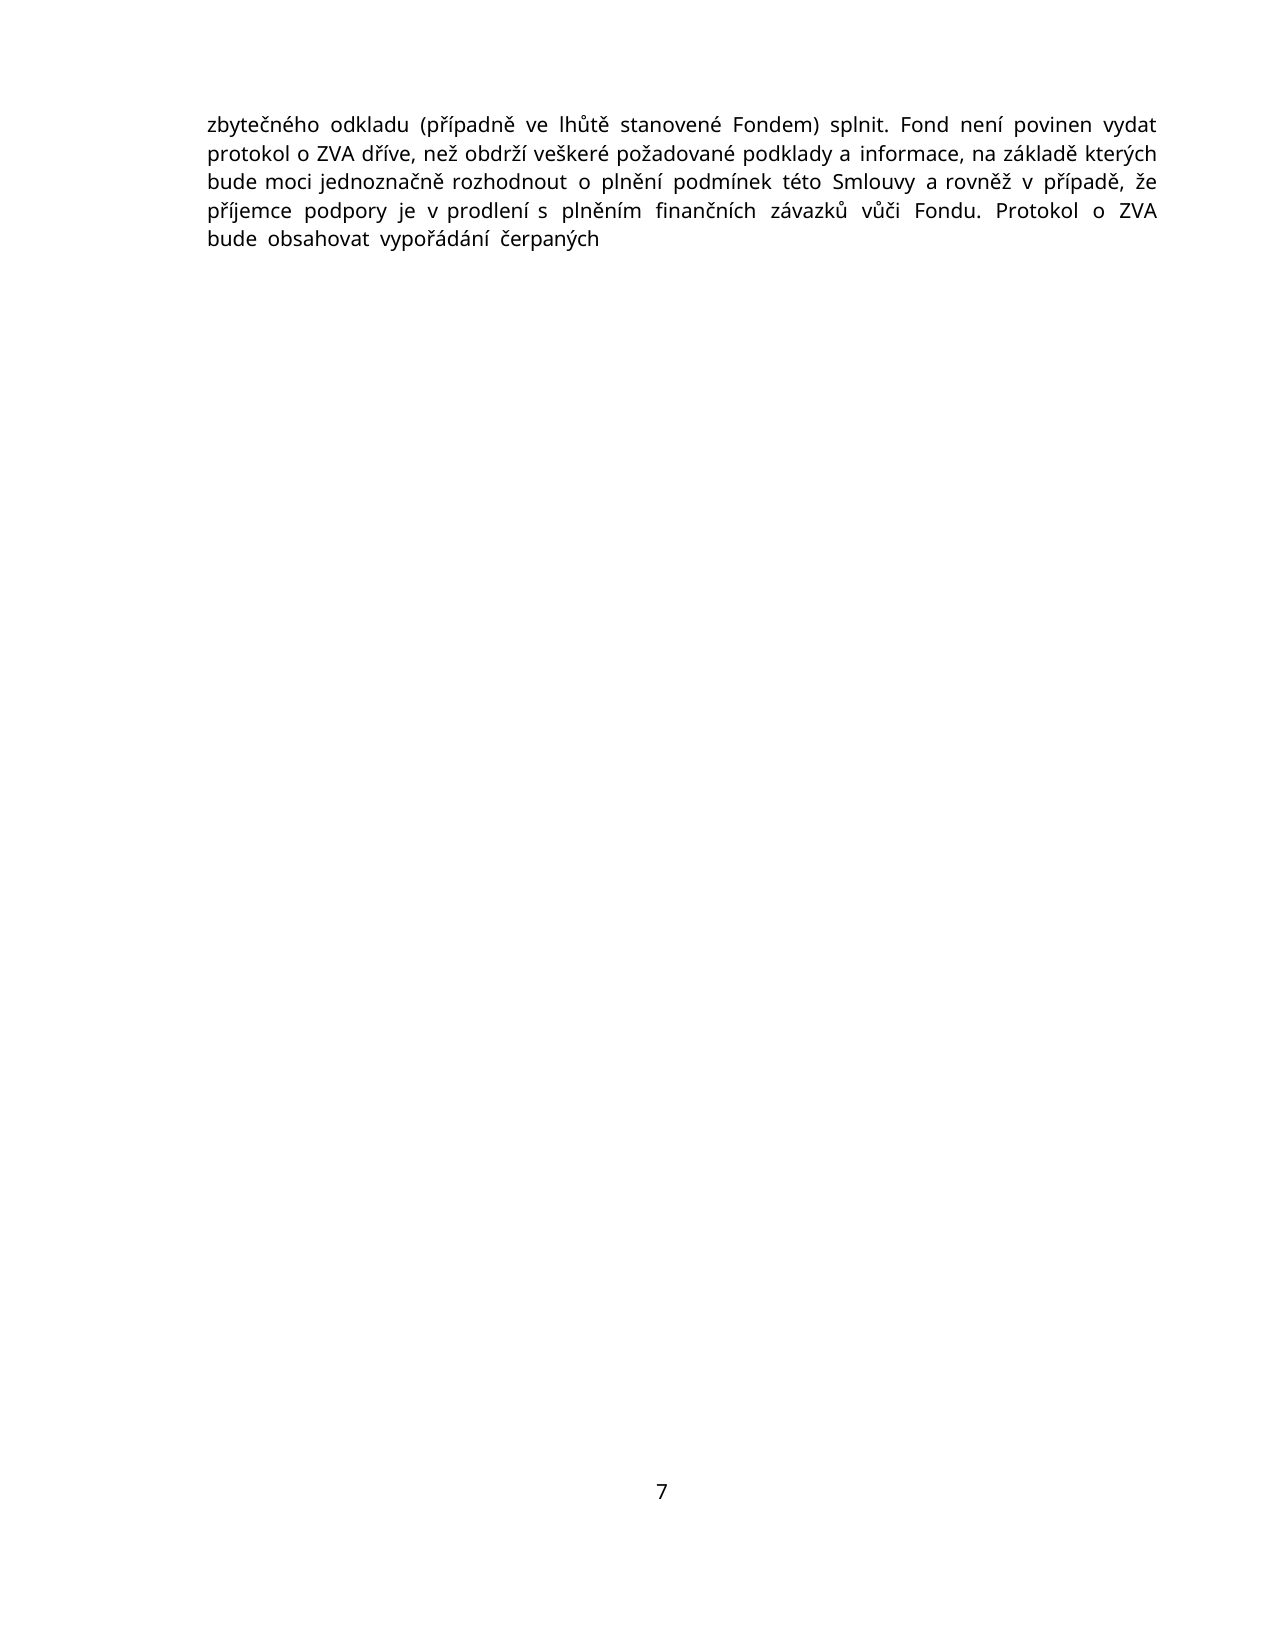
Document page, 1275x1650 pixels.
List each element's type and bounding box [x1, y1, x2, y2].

text [207, 110, 1157, 253]
